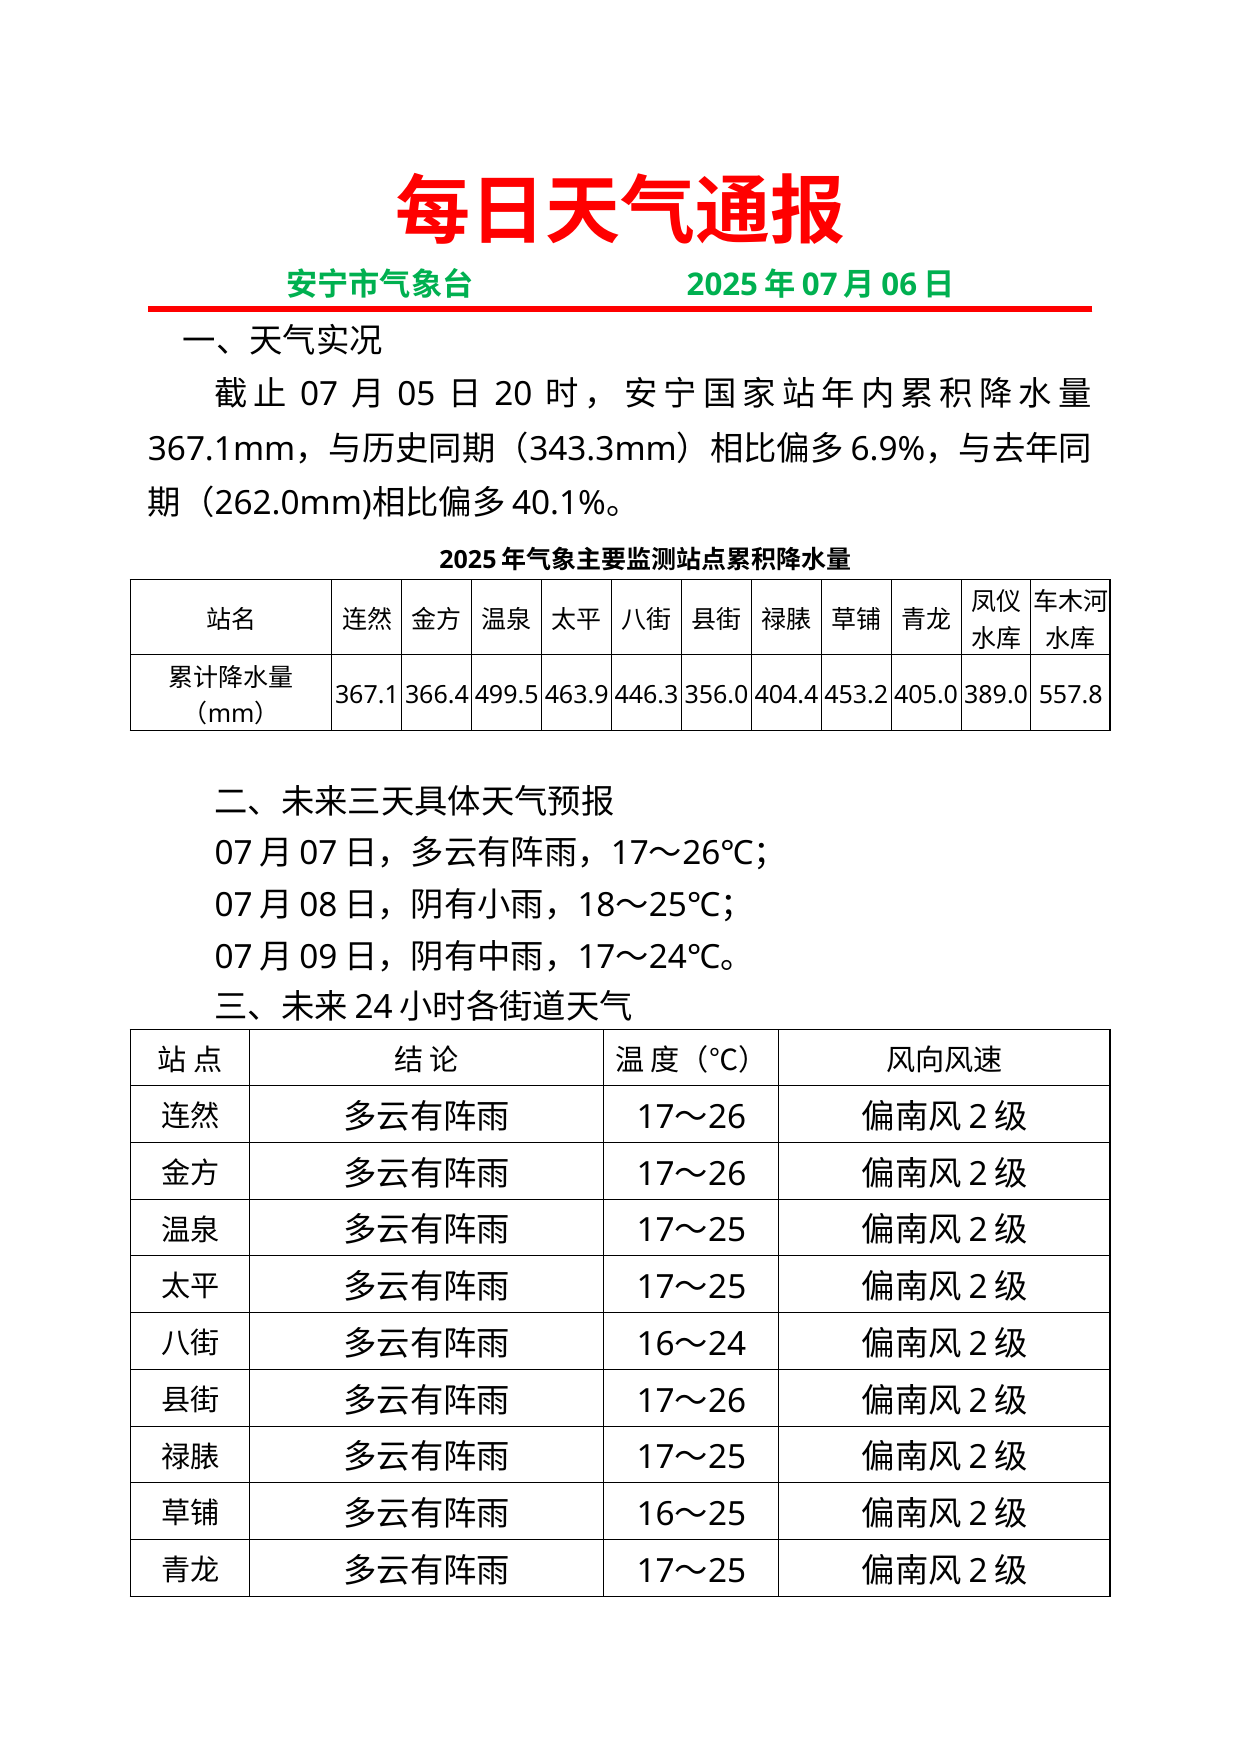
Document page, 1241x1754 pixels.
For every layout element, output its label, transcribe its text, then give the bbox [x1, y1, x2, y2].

table_header 结 论 [250, 1030, 603, 1085]
table_cell 县街 [131, 1370, 249, 1426]
table_cell 17～26 [604, 1370, 778, 1426]
table_cell 禄脿 [131, 1427, 249, 1482]
table_header 风向风速 [779, 1030, 1109, 1085]
text 二、未来三天具体天气预报 [148, 777, 1092, 822]
table_cell 16～25 [604, 1483, 778, 1539]
table_header 县街 [682, 580, 751, 654]
table_cell 多云有阵雨 [250, 1143, 603, 1198]
table_cell 463.9 [542, 655, 611, 730]
table_cell 偏南风2级 [779, 1540, 1109, 1596]
table_header 站 点 [131, 1030, 249, 1085]
text 2025年气象主要监测站点累积降水量 [148, 525, 1092, 579]
table_cell 多云有阵雨 [250, 1483, 603, 1539]
table_header 凤仪水库 [962, 580, 1030, 654]
table_cell 偏南风2级 [779, 1427, 1109, 1482]
table_cell 366.4 [402, 655, 471, 730]
table_cell 17～26 [604, 1086, 778, 1142]
table_header 温 度（℃） [604, 1030, 778, 1085]
text 一、天气实况 [148, 312, 1092, 362]
table_cell 青龙 [131, 1540, 249, 1596]
table_cell 金方 [131, 1143, 249, 1198]
table_cell 17～25 [604, 1427, 778, 1482]
table_header 太平 [542, 580, 611, 654]
table_cell 453.2 [822, 655, 891, 730]
table_header 草铺 [822, 580, 891, 654]
table_header 青龙 [892, 580, 961, 654]
table_header 温泉 [472, 580, 541, 654]
table_header 车木河水库 [1031, 580, 1109, 654]
table_cell 偏南风2级 [779, 1313, 1109, 1369]
table_cell 偏南风2级 [779, 1256, 1109, 1312]
table_cell 连然 [131, 1086, 249, 1142]
table_cell 356.0 [682, 655, 751, 730]
table_cell 偏南风2级 [779, 1200, 1109, 1255]
table_cell 偏南风2级 [779, 1370, 1109, 1426]
table_cell 累计降水量（mm） [131, 655, 331, 730]
table_header 八街 [612, 580, 681, 654]
table_cell 404.4 [752, 655, 821, 730]
text 安宁市气象台 2025年07月06日 [148, 259, 1092, 306]
table_cell 17～25 [604, 1540, 778, 1596]
table_cell 多云有阵雨 [250, 1427, 603, 1482]
table_cell 17～26 [604, 1143, 778, 1198]
table_header 金方 [402, 580, 471, 654]
table_cell 偏南风2级 [779, 1143, 1109, 1198]
table_cell 17～25 [604, 1256, 778, 1312]
text 截止07月05日20时，安宁国家站年内累积降水量367.1mm，与历史同期（343.3mm）相比偏多6.9%，与去年同期（262.0mm)相比偏多40.1%。 [148, 362, 1092, 525]
table_cell 389.0 [962, 655, 1030, 730]
table_cell 多云有阵雨 [250, 1370, 603, 1426]
table_cell 17～25 [604, 1200, 778, 1255]
table_cell 446.3 [612, 655, 681, 730]
table_cell 499.5 [472, 655, 541, 730]
table_cell 太平 [131, 1256, 249, 1312]
text 07月08日，阴有小雨，18～25℃； [148, 874, 1092, 927]
table_cell 多云有阵雨 [250, 1200, 603, 1255]
table_cell 偏南风2级 [779, 1483, 1109, 1539]
table_cell 多云有阵雨 [250, 1256, 603, 1312]
text 每日天气通报 [148, 150, 1092, 259]
table_cell 偏南风2级 [779, 1086, 1109, 1142]
table_cell 367.1 [332, 655, 401, 730]
table_cell 多云有阵雨 [250, 1086, 603, 1142]
table_header 站名 [131, 580, 331, 654]
table_cell 多云有阵雨 [250, 1313, 603, 1369]
table_cell 16～24 [604, 1313, 778, 1369]
table_cell 温泉 [131, 1200, 249, 1255]
text 07月09日，阴有中雨，17～24℃。 [148, 927, 1092, 979]
table_cell 405.0 [892, 655, 961, 730]
table_cell 草铺 [131, 1483, 249, 1539]
text 07月07日，多云有阵雨，17～26℃； [148, 822, 1092, 874]
table_cell 557.8 [1031, 655, 1109, 730]
text 三、未来24小时各街道天气 [148, 979, 1092, 1029]
table_header 连然 [332, 580, 401, 654]
table_header 禄脿 [752, 580, 821, 654]
table_cell 八街 [131, 1313, 249, 1369]
table_cell 多云有阵雨 [250, 1540, 603, 1596]
